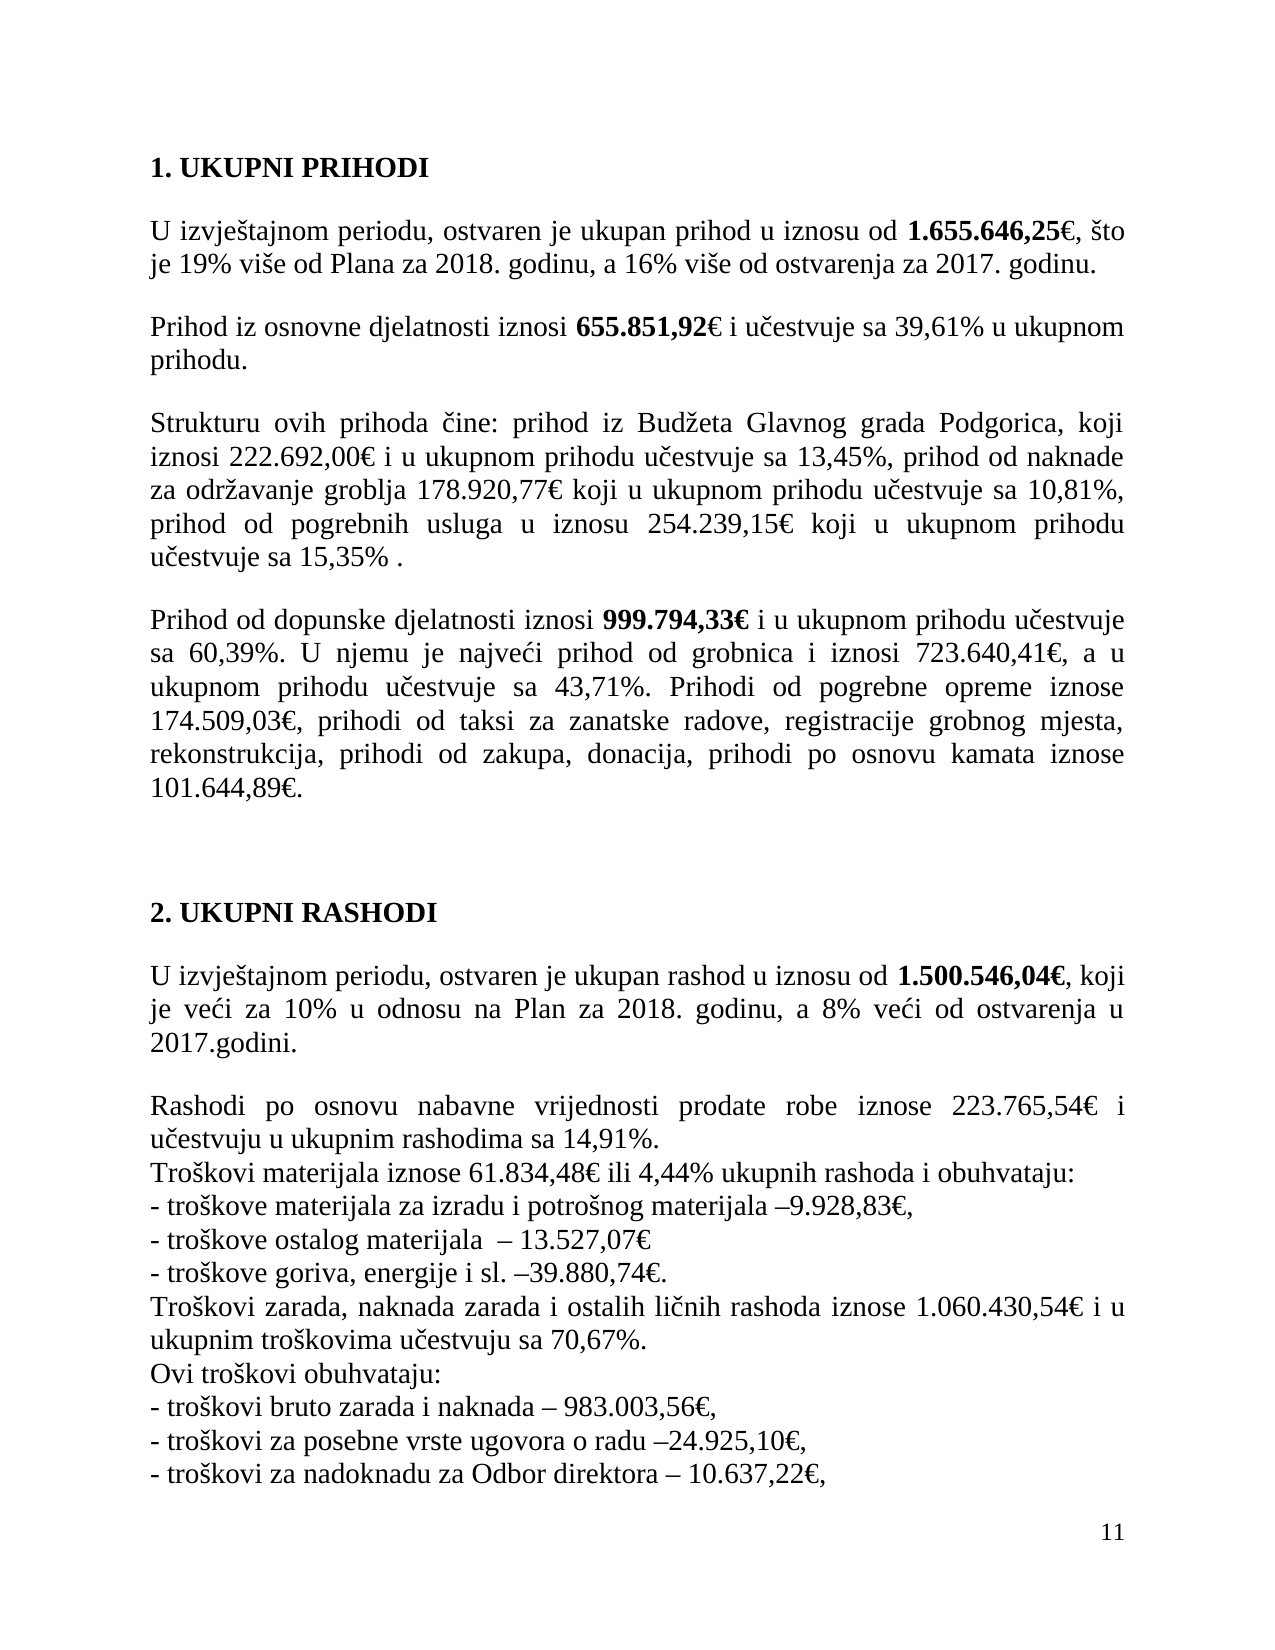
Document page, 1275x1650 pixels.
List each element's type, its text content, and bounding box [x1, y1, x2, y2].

text - troškove ostalog materijala – 13.527,07€ [150, 1222, 1125, 1255]
text - troškovi za posebne vrste ugovora o radu –24.925,10€, [150, 1423, 1125, 1457]
text U izvještajnom periodu, ostvaren je ukupan prihod u iznosu od 1.655.646,25€, što je 19% više od Plana za 2018. godinu, a 16% više od ostvarenja za 2017. godinu. [150, 213, 1125, 280]
text Rashodi po osnovu nabavne vrijednosti prodate robe iznose 223.765,54€ i učestvuju u ukupnim rashodima sa 14,91%. [150, 1088, 1125, 1155]
text Troškovi zarada, naknada zarada i ostalih ličnih rashoda iznose 1.060.430,54€ i u ukupnim troškovima učestvuju sa 70,67%. [150, 1289, 1125, 1356]
text - troškove materijala za izradu i potrošnog materijala –9.928,83€, [150, 1188, 1125, 1222]
text 1. UKUPNI PRIHODI [150, 150, 1125, 183]
text - troškovi bruto zarada i naknada – 983.003,56€, [150, 1389, 1125, 1423]
text Troškovi materijala iznose 61.834,48€ ili 4,44% ukupnih rashoda i obuhvataju: [150, 1155, 1125, 1188]
text - troškove goriva, energije i sl. –39.880,74€. [150, 1255, 1125, 1289]
text Prihod iz osnovne djelatnosti iznosi 655.851,92€ i učestvuje sa 39,61% u ukupnom prihodu. [150, 309, 1125, 376]
text 2. UKUPNI RASHODI [150, 895, 1125, 929]
text Ovi troškovi obuhvataju: [150, 1356, 1125, 1389]
text - troškovi za nadoknadu za Odbor direktora – 10.637,22€, [150, 1457, 1125, 1490]
text Strukturu ovih prihoda čine: prihod iz Budžeta Glavnog grada Podgorica, koji iznosi 222.692,00€ i u ukupnom prihodu učestvuje sa 13,45%, prihod od naknade za održavanje groblja 178.920,77€ koji u ukupnom prihodu učestvuje sa 10,81%, prihod od pogrebnih usluga u iznosu 254.239,15€ koji u ukupnom prihodu učestvuje sa 15,35% . [150, 405, 1125, 573]
text Prihod od dopunske djelatnosti iznosi 999.794,33€ i u ukupnom prihodu učestvuje sa 60,39%. U njemu je najveći prihod od grobnica i iznosi 723.640,41€, a u ukupnom prihodu učestvuje sa 43,71%. Prihodi od pogrebne opreme iznose 174.509,03€, prihodi od taksi za zanatske radove, registracije grobnog mjesta, rekonstrukcija, prihodi od zakupa, donacija, prihodi po osnovu kamata iznose 101.644,89€. [150, 602, 1125, 803]
text U izvještajnom periodu, ostvaren je ukupan rashod u iznosu od 1.500.546,04€, koji je veći za 10% u odnosu na Plan za 2018. godinu, a 8% veći od ostvarenja u 2017.godini. [150, 958, 1125, 1058]
